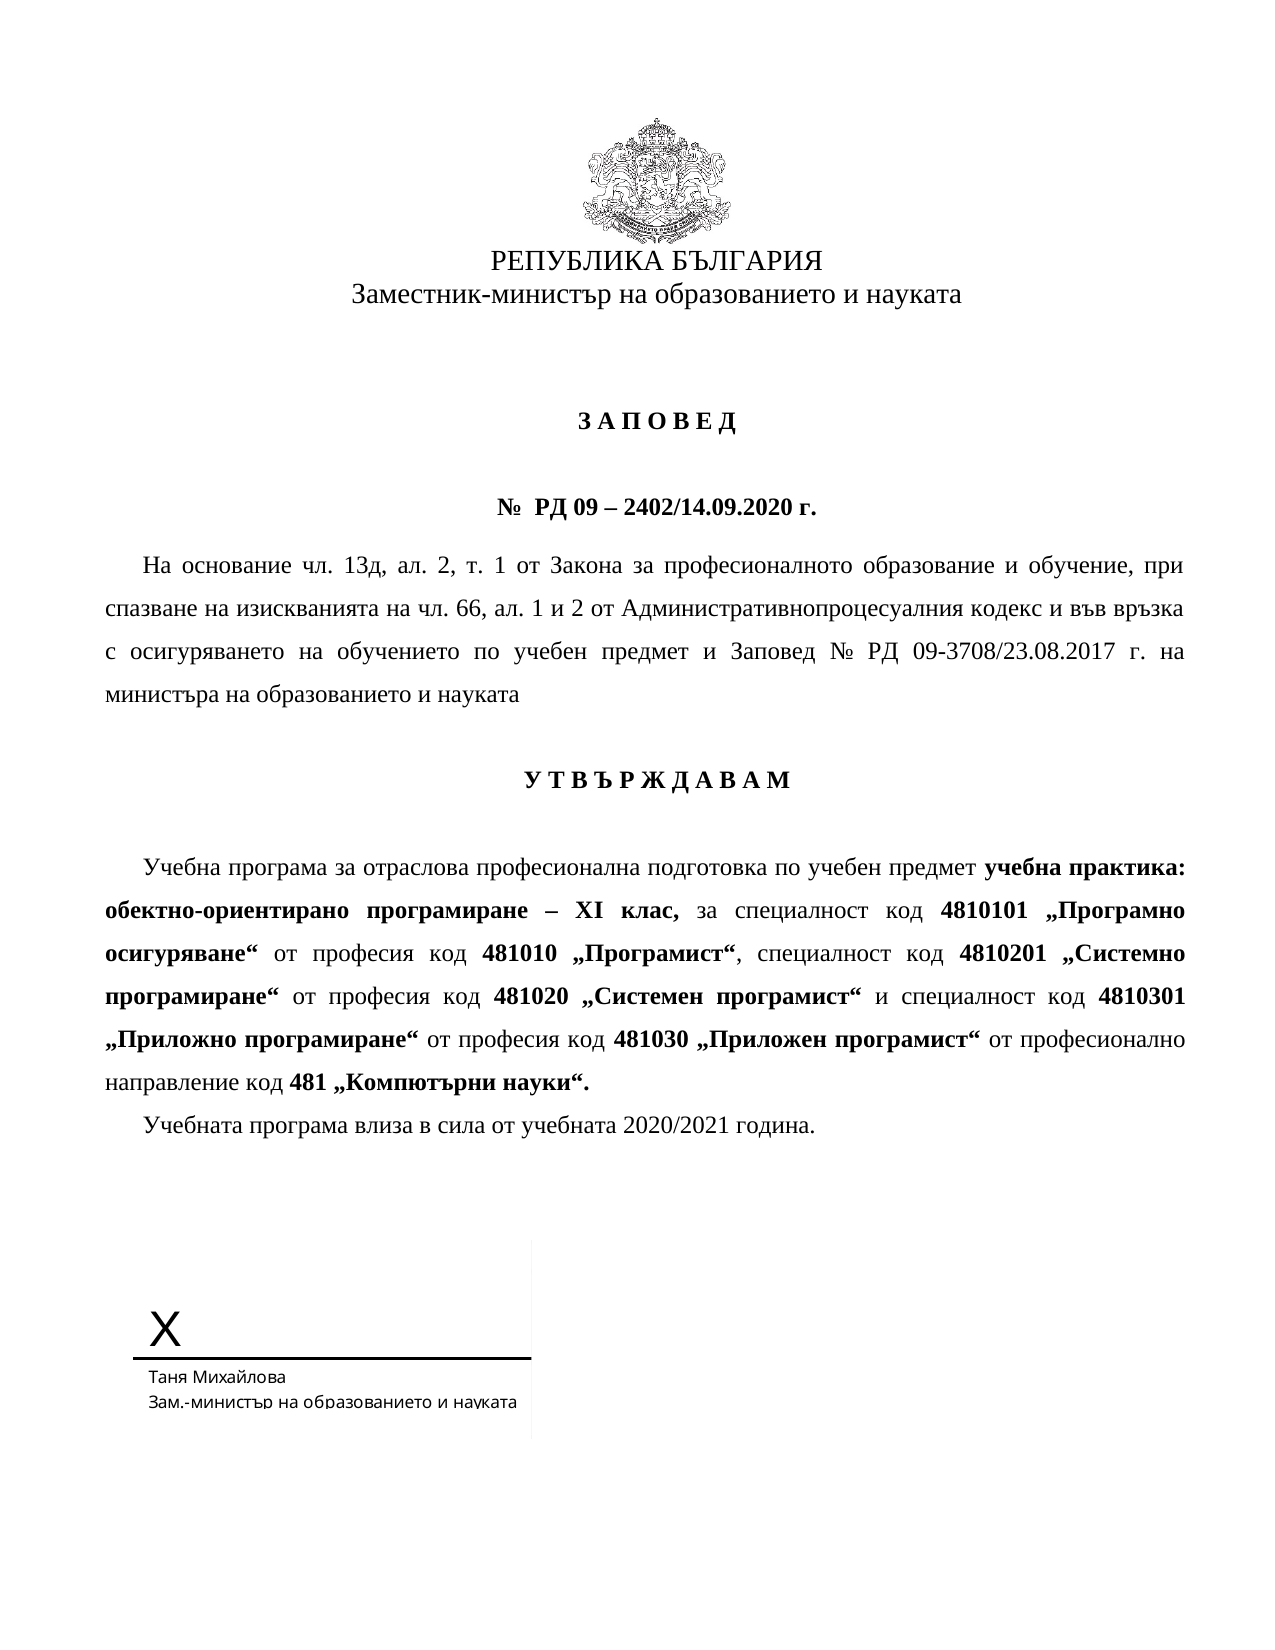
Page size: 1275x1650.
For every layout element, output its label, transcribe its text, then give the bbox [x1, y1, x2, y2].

text У Т В Ъ Р Ж Д А В А М [133, 765, 1181, 794]
text Заместник-министър на образованието и науката [133, 277, 1181, 310]
text Учебна програма за отраслова професионална подготовка по учебен предмет учебна практика: обектно-ориентирано програмиране – ХI клас, за специалност код 4810101 „Програмно осигуряване“ от професия код 481010 „Програмист“, специалност код 4810201 „Системно програмиране“ от професия код 481020 „Системен програмист“ и специалност код 4810301 „Приложно програмиране“ от професия код 481030 „Приложен програмист“ от професионално направление код 481 „Компютърни науки“. [105, 852, 1186, 1096]
text № РД 09 – 2402/14.09.2020 г. [133, 492, 1181, 521]
text На основание чл. 13д, ал. 2, т. 1 от Закона за професионалното образование и обучение, при спазване на изискванията на чл. 66, ал. 1 и 2 от Административнопроцесуалния кодекс и във връзка с осигуряването на обучението по учебен предмет и Заповед № РД 09-3708/23.08.2017 г. на министъра на образованието и науката [105, 550, 1186, 708]
picture [582, 118, 731, 244]
text З А П О В Е Д [133, 406, 1181, 435]
text Учебната програма влиза в сила от учебната 2020/2021 година. [105, 1110, 1186, 1139]
text РЕПУБЛИКА БЪЛГАРИЯ [133, 243, 1181, 277]
